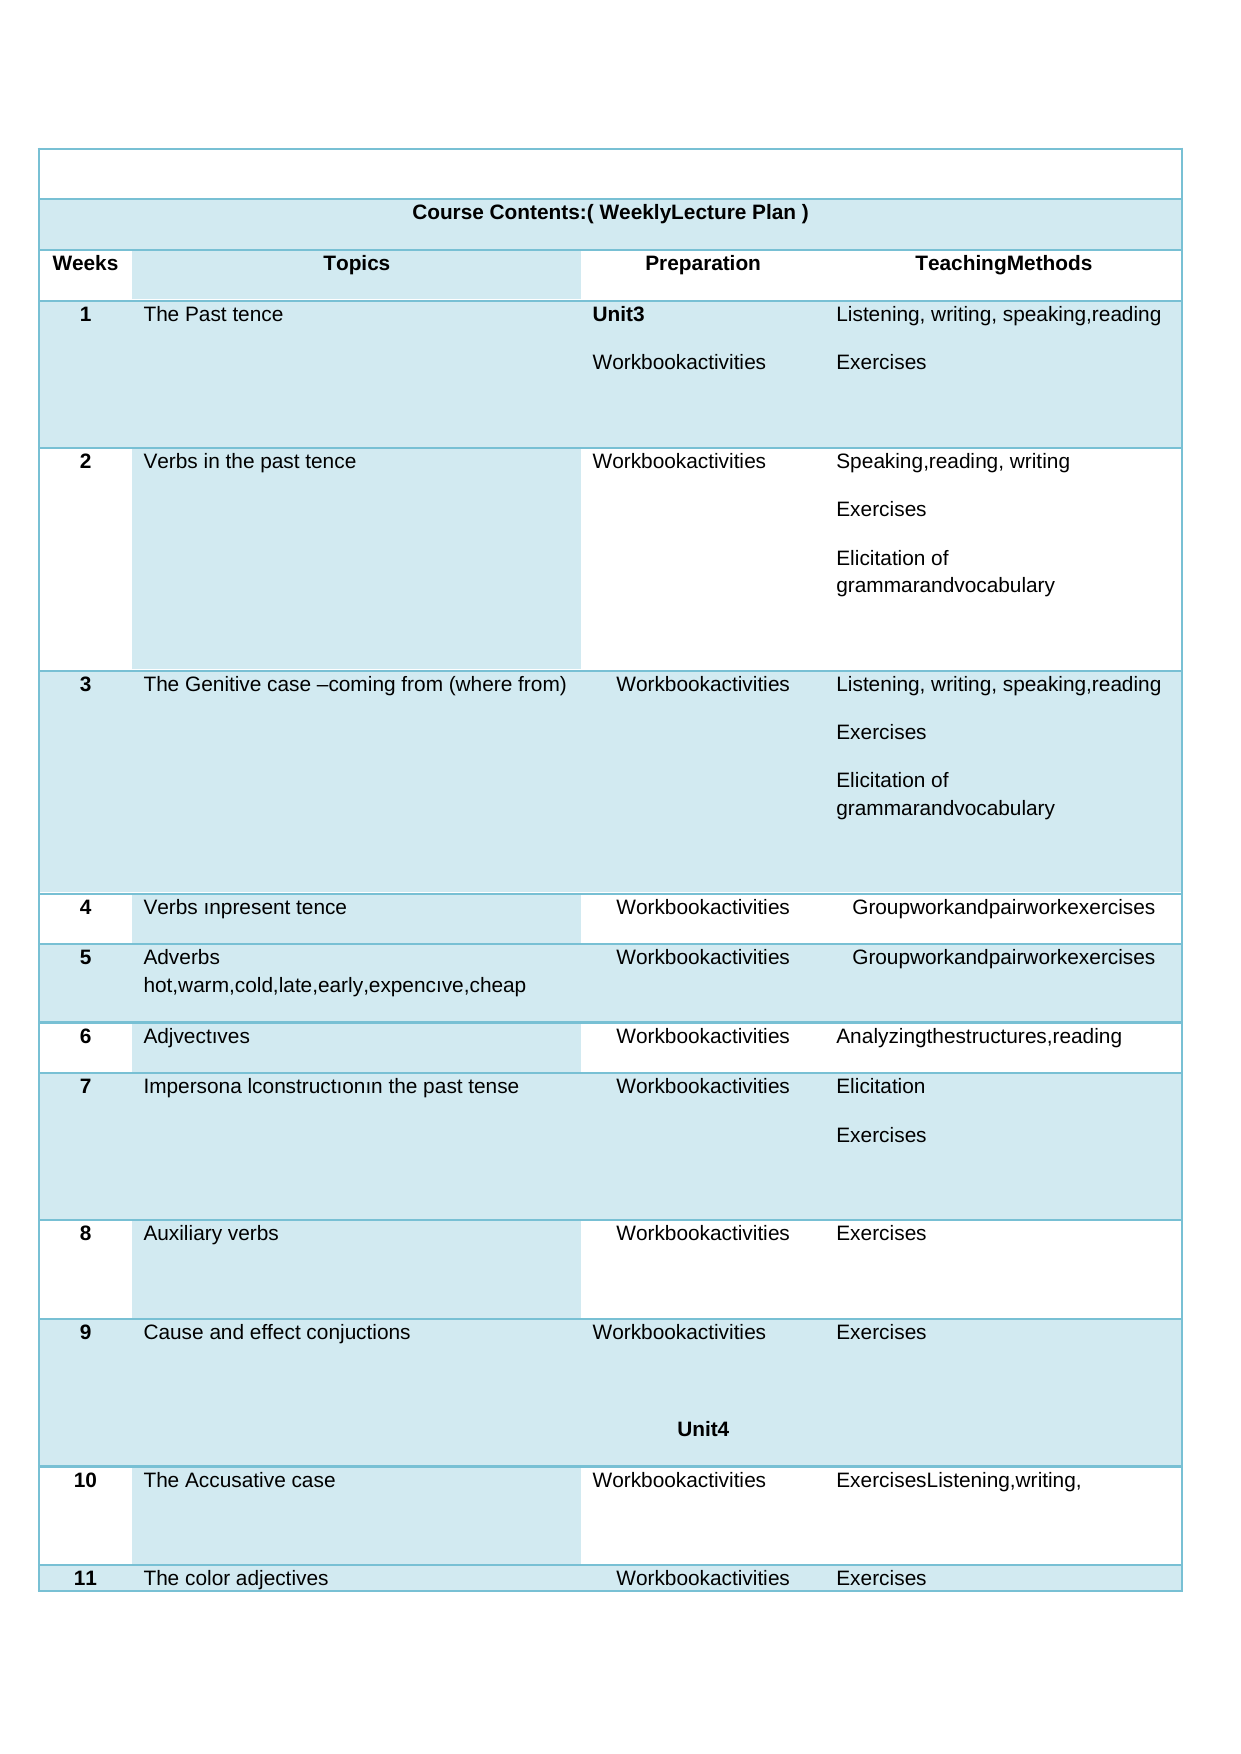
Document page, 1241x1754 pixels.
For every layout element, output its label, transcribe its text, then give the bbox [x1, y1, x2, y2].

table_cell Elicitation Exercises [825, 1074, 1181, 1219]
table_cell Workbookactivities [581, 672, 825, 892]
table_cell 7 [40, 1074, 132, 1219]
table_cell Speaking,reading, writing Exercises Elicitation of grammarandvocabulary [825, 449, 1181, 669]
table_cell Impersona lconstructıonın the past tense [132, 1074, 581, 1219]
table_cell Groupworkandpairworkexercises [825, 945, 1181, 1021]
table_cell Listening, writing, speaking,reading Exercises Elicitation of grammarandvocabulary [825, 672, 1181, 892]
table_cell Workbookactivities [581, 1221, 825, 1318]
table_cell 11 [40, 1566, 132, 1590]
table_cell Unit3 Workbookactivities [581, 302, 825, 447]
table_cell Verbs in the past tence [132, 449, 581, 669]
table_cell 3 [40, 672, 132, 892]
table_cell 1 [40, 302, 132, 447]
table_cell ExercisesListening,writing, [825, 1468, 1181, 1564]
table_cell Workbookactivities [581, 1024, 825, 1072]
table_cell The Accusative case [132, 1468, 581, 1564]
table_cell 8 [40, 1221, 132, 1318]
table_cell 10 [40, 1468, 132, 1564]
table_cell Verbs ınpresent tence [132, 895, 581, 943]
table_cell Listening, writing, speaking,reading Exercises [825, 302, 1181, 447]
table_cell Exercises Writing [825, 1566, 1181, 1590]
table_cell Topics [132, 251, 581, 299]
table_cell Analyzingthestructures,reading [825, 1024, 1181, 1072]
table_cell Auxiliary verbs [132, 1221, 581, 1318]
table_cell Workbookactivities [581, 449, 825, 669]
table_cell Exercises [825, 1221, 1181, 1318]
table_cell Course Contents:( WeeklyLecture Plan ) [40, 200, 1181, 249]
table_cell Cause and effect conjuctions [132, 1320, 581, 1465]
table_cell The Past tence [132, 302, 581, 447]
table_cell Weeks [40, 251, 132, 299]
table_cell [132, 1566, 581, 1590]
table_cell Preparation [581, 251, 825, 299]
table_cell Exercises [825, 1320, 1181, 1465]
table_cell Adjvectıves [132, 1024, 581, 1072]
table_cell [40, 150, 1181, 198]
table_cell Groupworkandpairworkexercises [825, 895, 1181, 943]
table_cell 2 [40, 449, 132, 669]
table_cell 9 [40, 1320, 132, 1465]
table_cell The Genitive case –coming from (where from) [132, 672, 581, 892]
table_cell Workbookactivities [581, 1566, 825, 1590]
table_cell 6 [40, 1024, 132, 1072]
table_cell 5 [40, 945, 132, 1021]
table_cell Workbookactivities [581, 1074, 825, 1219]
table_cell Workbookactivities [581, 945, 825, 1021]
table_cell Workbookactivities Unit4 [581, 1320, 825, 1465]
table_cell Adverbs hot,warm,cold,late,early,expencıve,cheap [132, 945, 581, 1021]
table_cell 4 [40, 895, 132, 943]
table_cell Workbookactivities [581, 895, 825, 943]
table_cell Workbookactivities [581, 1468, 825, 1564]
table_cell TeachingMethods [825, 251, 1181, 299]
